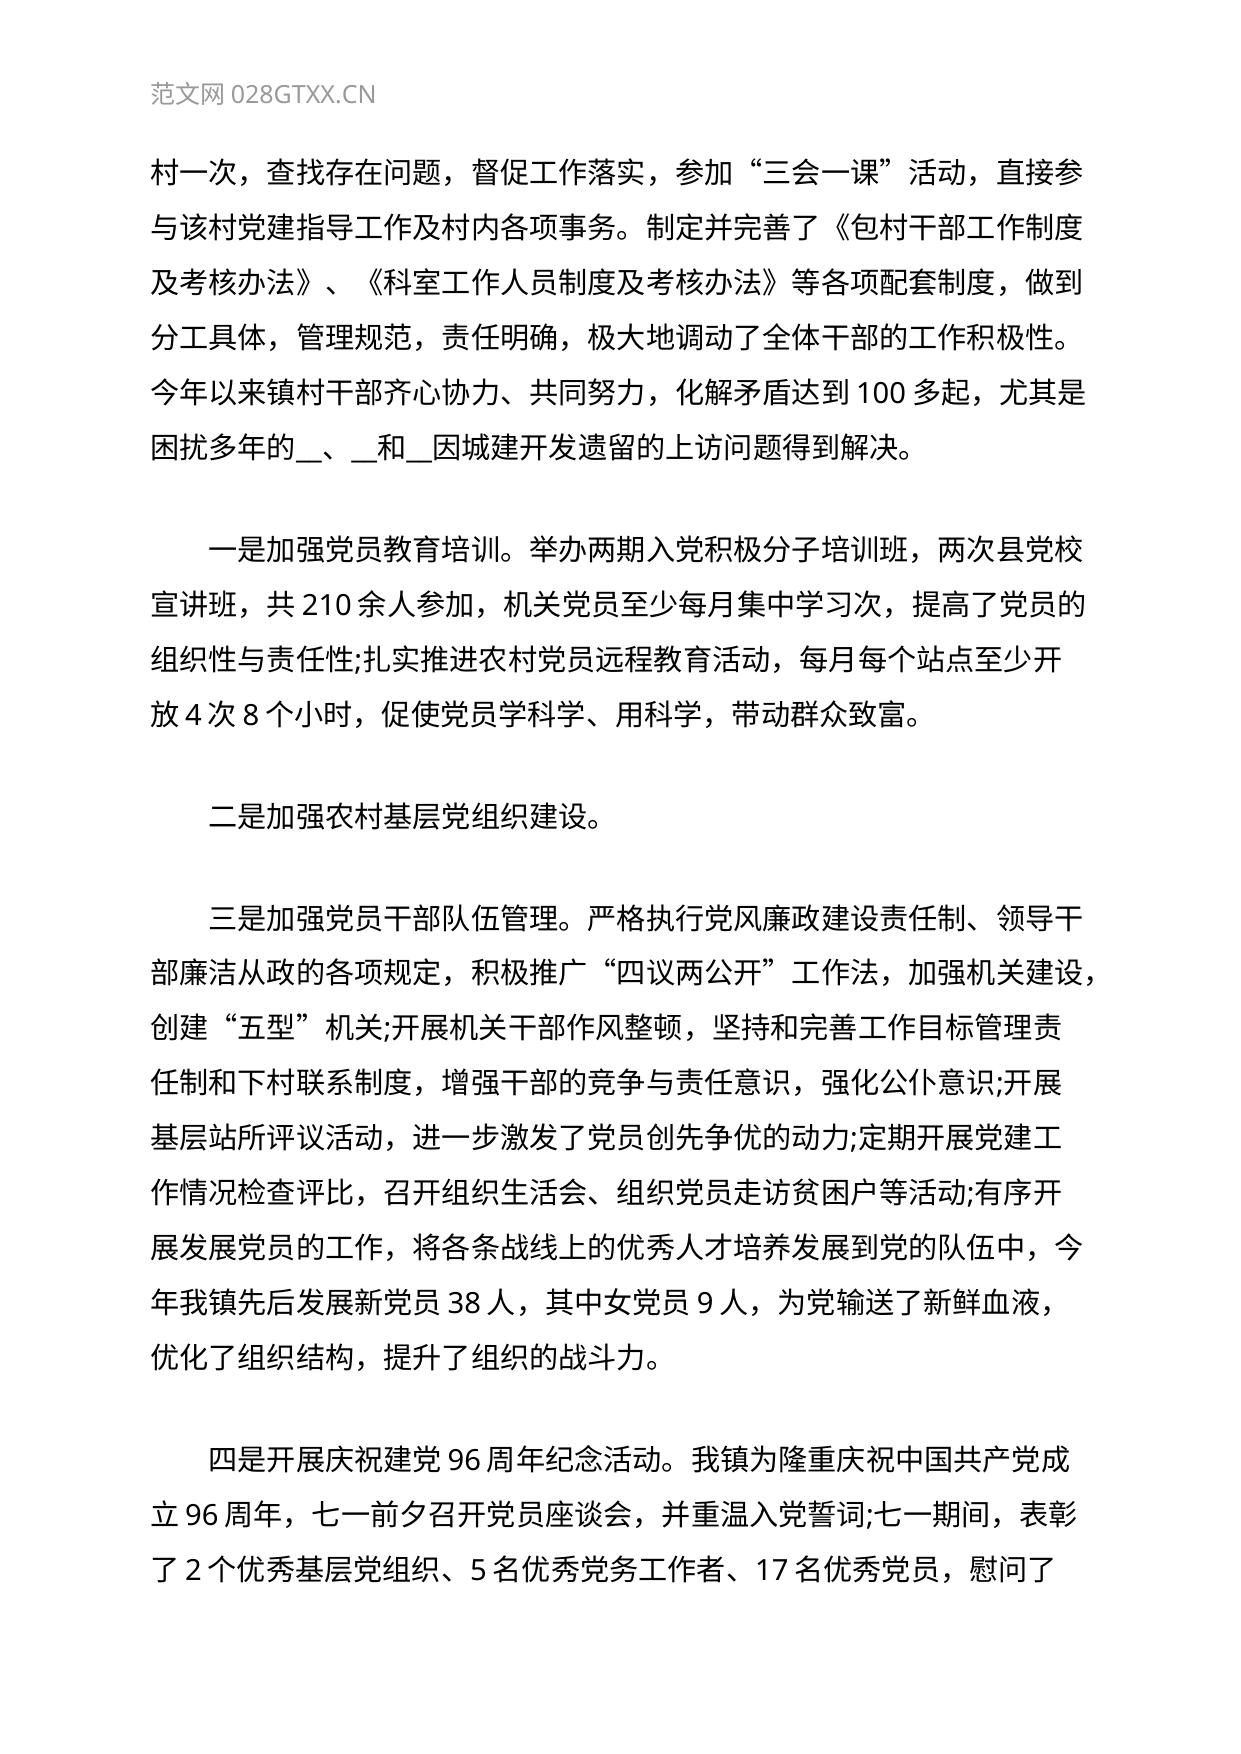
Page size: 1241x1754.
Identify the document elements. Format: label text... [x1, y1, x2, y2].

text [150, 1437, 1090, 1589]
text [150, 150, 1090, 467]
text 三是加强党员干部队伍管理。严格执行党风廉政建设责任制、领导干部廉洁从政的各项规定，积极推广“四议两公开”工作法，加强机关建设，创建“五型”机关;开展机关干部作风整顿，坚持和完善工作目标管理责任制和下村联系制度，增强干部的竞争与责任意识，强化公仆意识;开展基层站所评议活动，进一步激发了党员创先争优的动力;定期开展党建工作情况检查评比，召开组织生活会、组织党员走访贫困户等活动;有序开展发展党员的工作，将各条战线上的优秀人才培养发展到党的队伍中，今年我镇先后发展新党员38人，其中女党员9人，为党输送了新鲜血液，优化了组织结构，提升了组织的战斗力。 [150, 895, 1090, 1377]
text 二是加强农村基层党组织建设。 [150, 793, 1090, 836]
text 一是加强党员教育培训。举办两期入党积极分子培训班，两次县党校宣讲班，共210余人参加，机关党员至少每月集中学习次，提高了党员的组织性与责任性;扎实推进农村党员远程教育活动，每月每个站点至少开放4次8个小时，促使党员学科学、用科学，带动群众致富。 [150, 527, 1090, 734]
